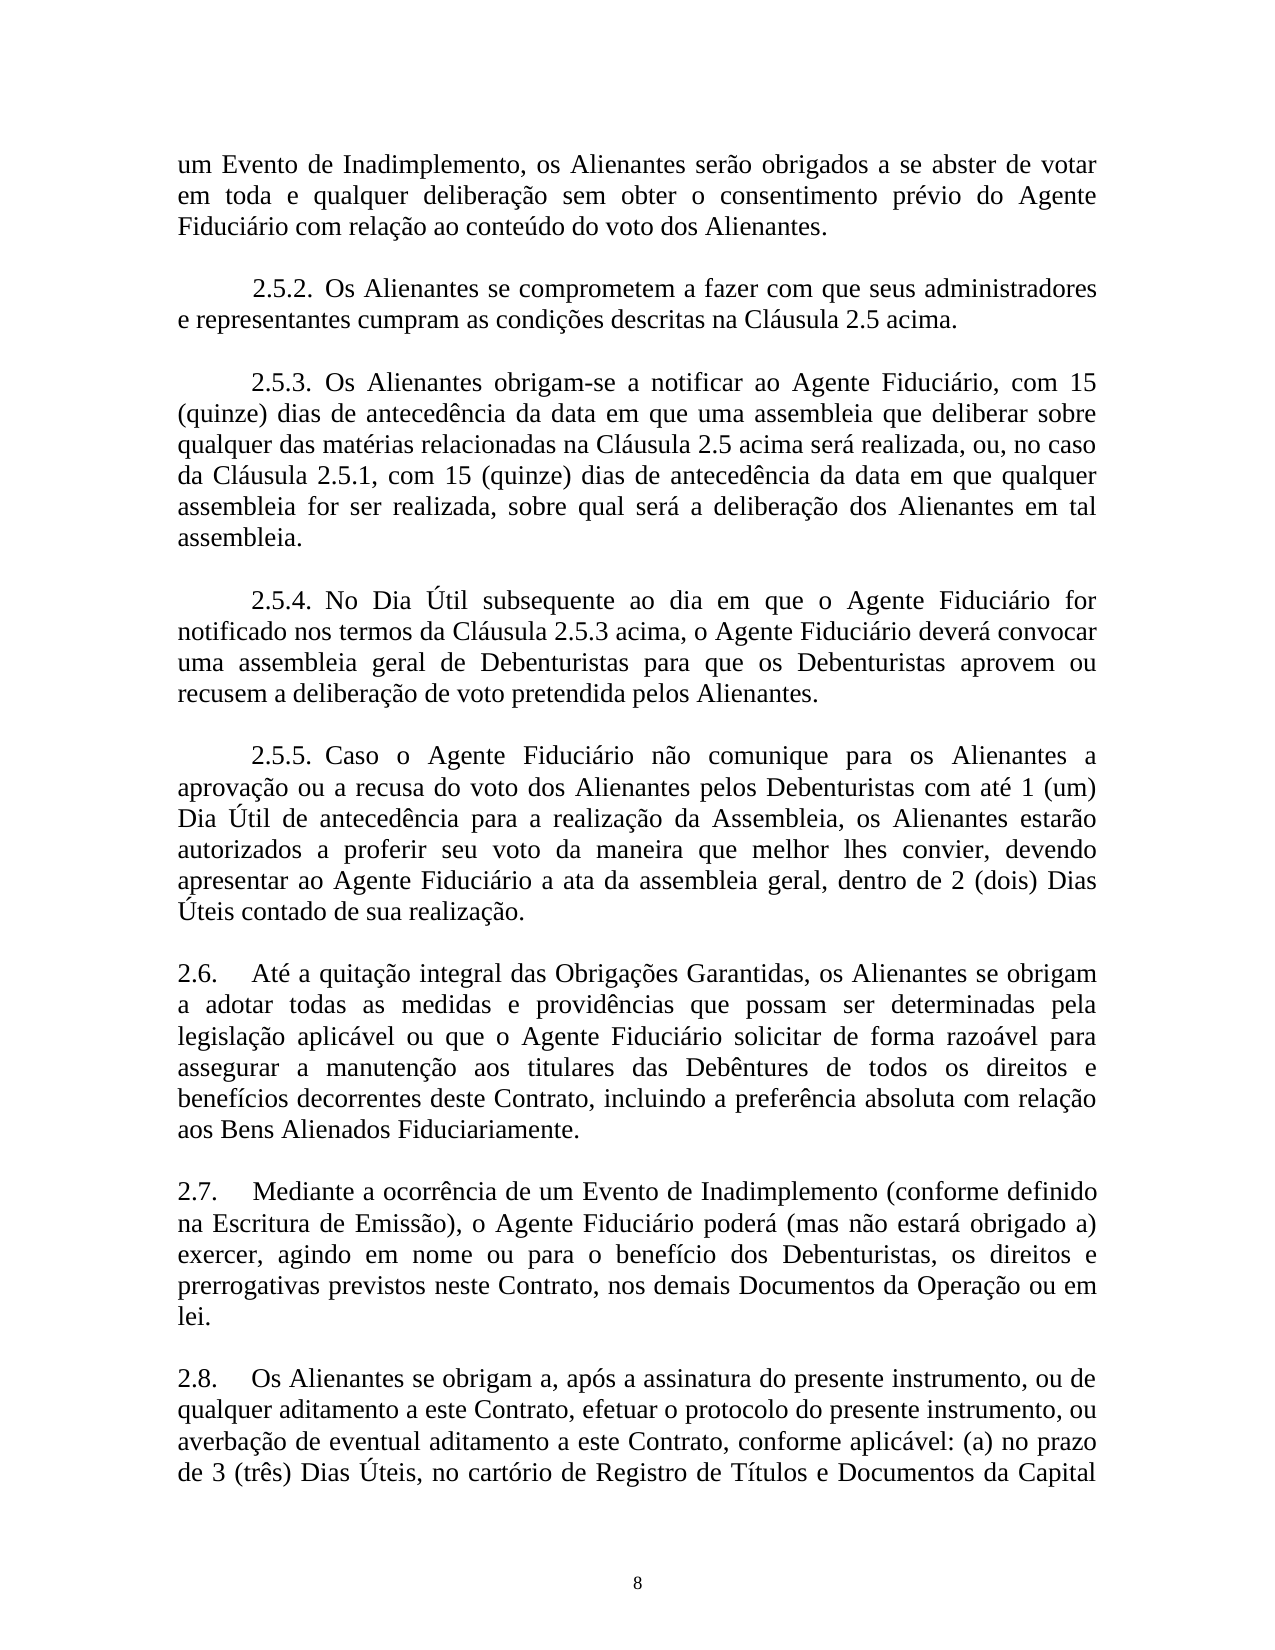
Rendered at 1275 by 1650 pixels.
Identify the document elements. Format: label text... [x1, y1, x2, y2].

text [177, 1362, 1098, 1487]
text 2.6. Até a quitação integral das Obrigações Garantidas, os Alienantes se obrigam a adotar todas as medidas e providências que possam ser determinadas pela legislação aplicável ou que o Agente Fiduciário solicitar de forma razoável para assegurar a manutenção aos titulares das Debêntures de todos os direitos e benefícios decorrentes deste Contrato, incluindo a preferência absoluta com relação aos Bens Alienados Fiduciariamente. [177, 957, 1098, 1144]
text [177, 148, 1098, 241]
text 2.7. Mediante a ocorrência de um Evento de Inadimplemento (conforme definido na Escritura de Emissão), o Agente Fiduciário poderá (mas não estará obrigado a) exercer, agindo em nome ou para o benefício dos Debenturistas, os direitos e prerrogativas previstos neste Contrato, nos demais Documentos da Operação ou em lei. [177, 1176, 1098, 1331]
text 2.5.2. Os Alienantes se comprometem a fazer com que seus administradores e representantes cumpram as condições descritas na Cláusula 2.5 acima. [177, 272, 1098, 334]
text 2.5.3. Os Alienantes obrigam-se a notificar ao Agente Fiduciário, com 15 (quinze) dias de antecedência da data em que uma assembleia que deliberar sobre qualquer das matérias relacionadas na Cláusula 2.5 acima será realizada, ou, no caso da Cláusula 2.5.1, com 15 (quinze) dias de antecedência da data em que qualquer assembleia for ser realizada, sobre qual será a deliberação dos Alienantes em tal assembleia. [177, 366, 1098, 553]
list 2.5.5. Caso o Agente Fiduciário não comunique para os Alienantes a aprovação ou a recusa do voto dos Alienantes pelos Debenturistas com até 1 (um) Dia Útil de antecedência para a realização da Assembleia, os Alienantes estarão autorizados a proferir seu voto da maneira que melhor lhes convier, devendo apresentar ao Agente Fiduciário a ata da assembleia geral, dentro de 2 (dois) Dias Úteis contado de sua realização. [177, 739, 1098, 926]
text 2.5.4. No Dia Útil subsequente ao dia em que o Agente Fiduciário for notificado nos termos da Cláusula 2.5.3 acima, o Agente Fiduciário deverá convocar uma assembleia geral de Debenturistas para que os Debenturistas aprovem ou recusem a deliberação de voto pretendida pelos Alienantes. [177, 584, 1098, 708]
